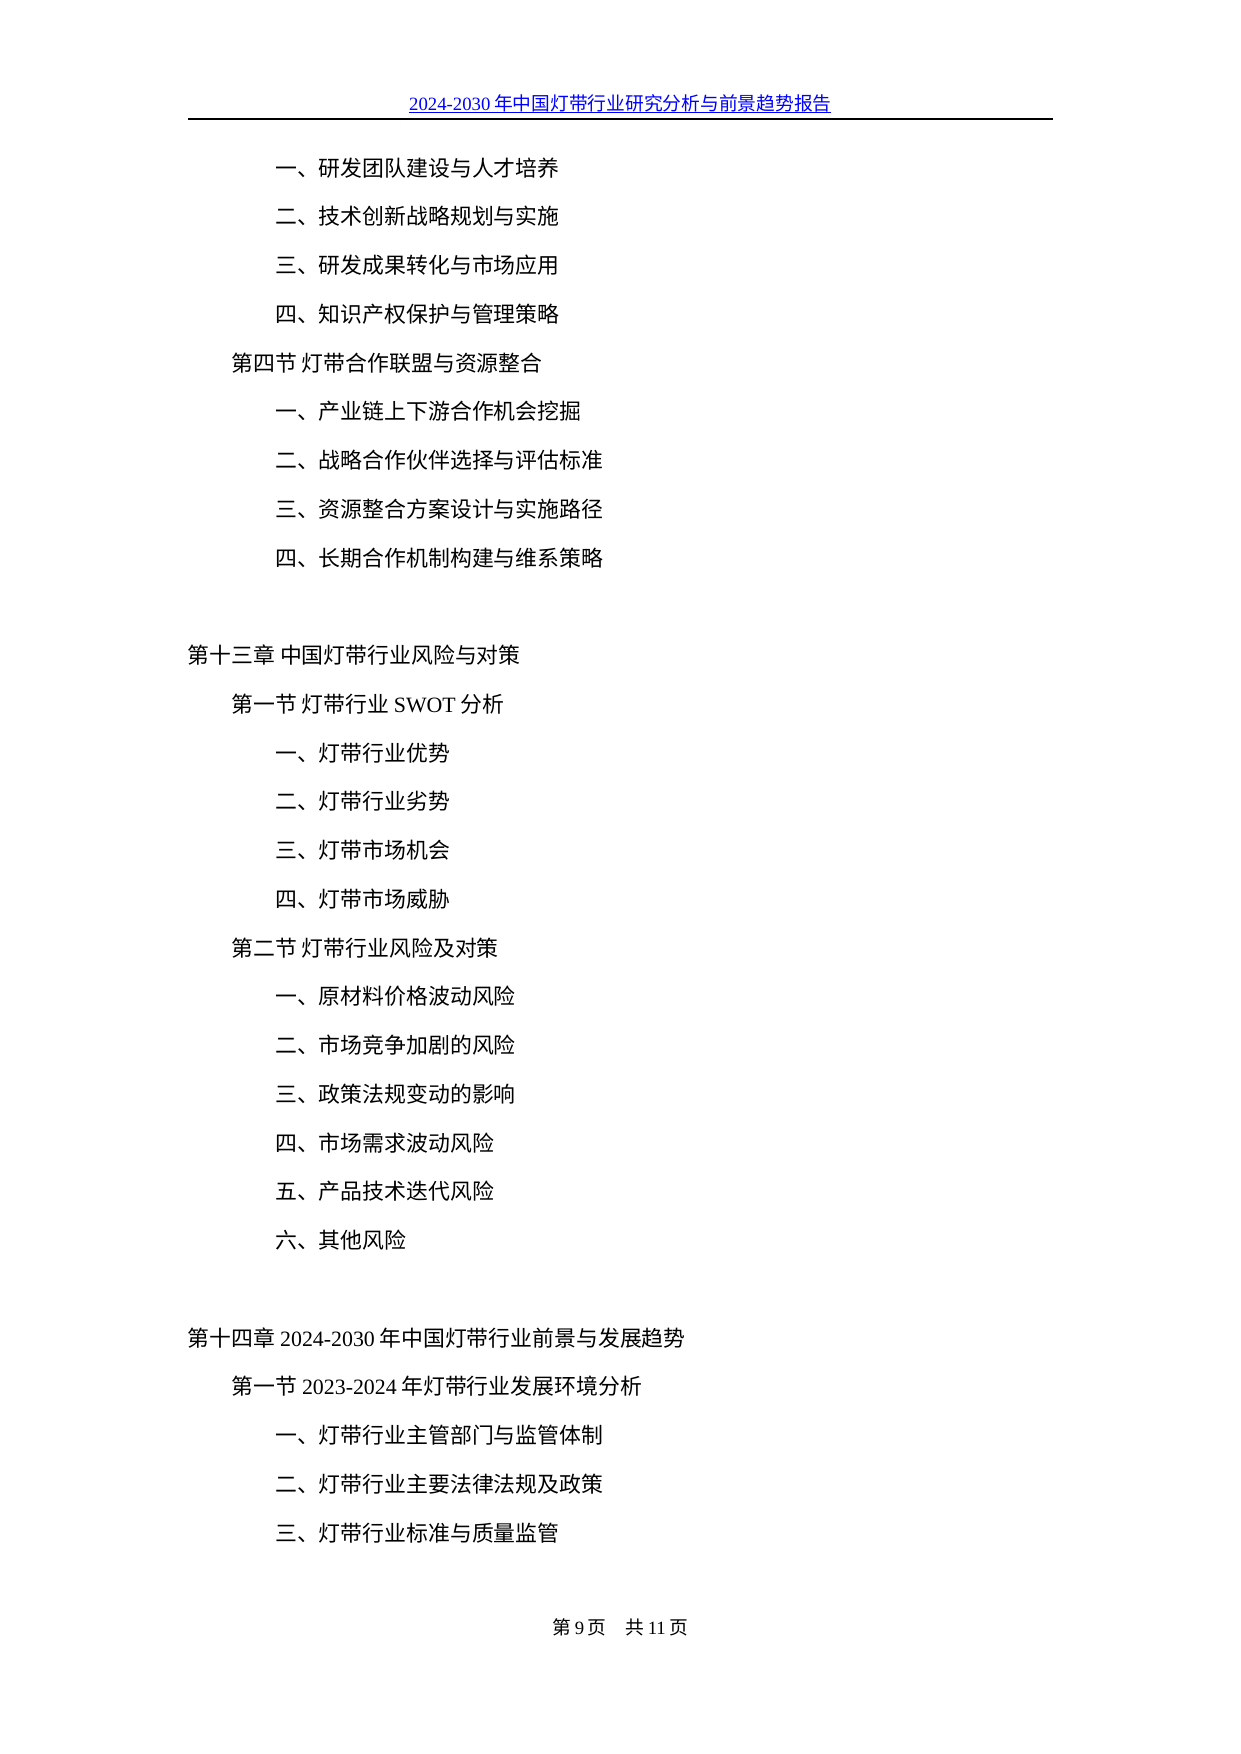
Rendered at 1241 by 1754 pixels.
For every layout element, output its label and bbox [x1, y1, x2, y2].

text [187, 150, 1053, 1548]
